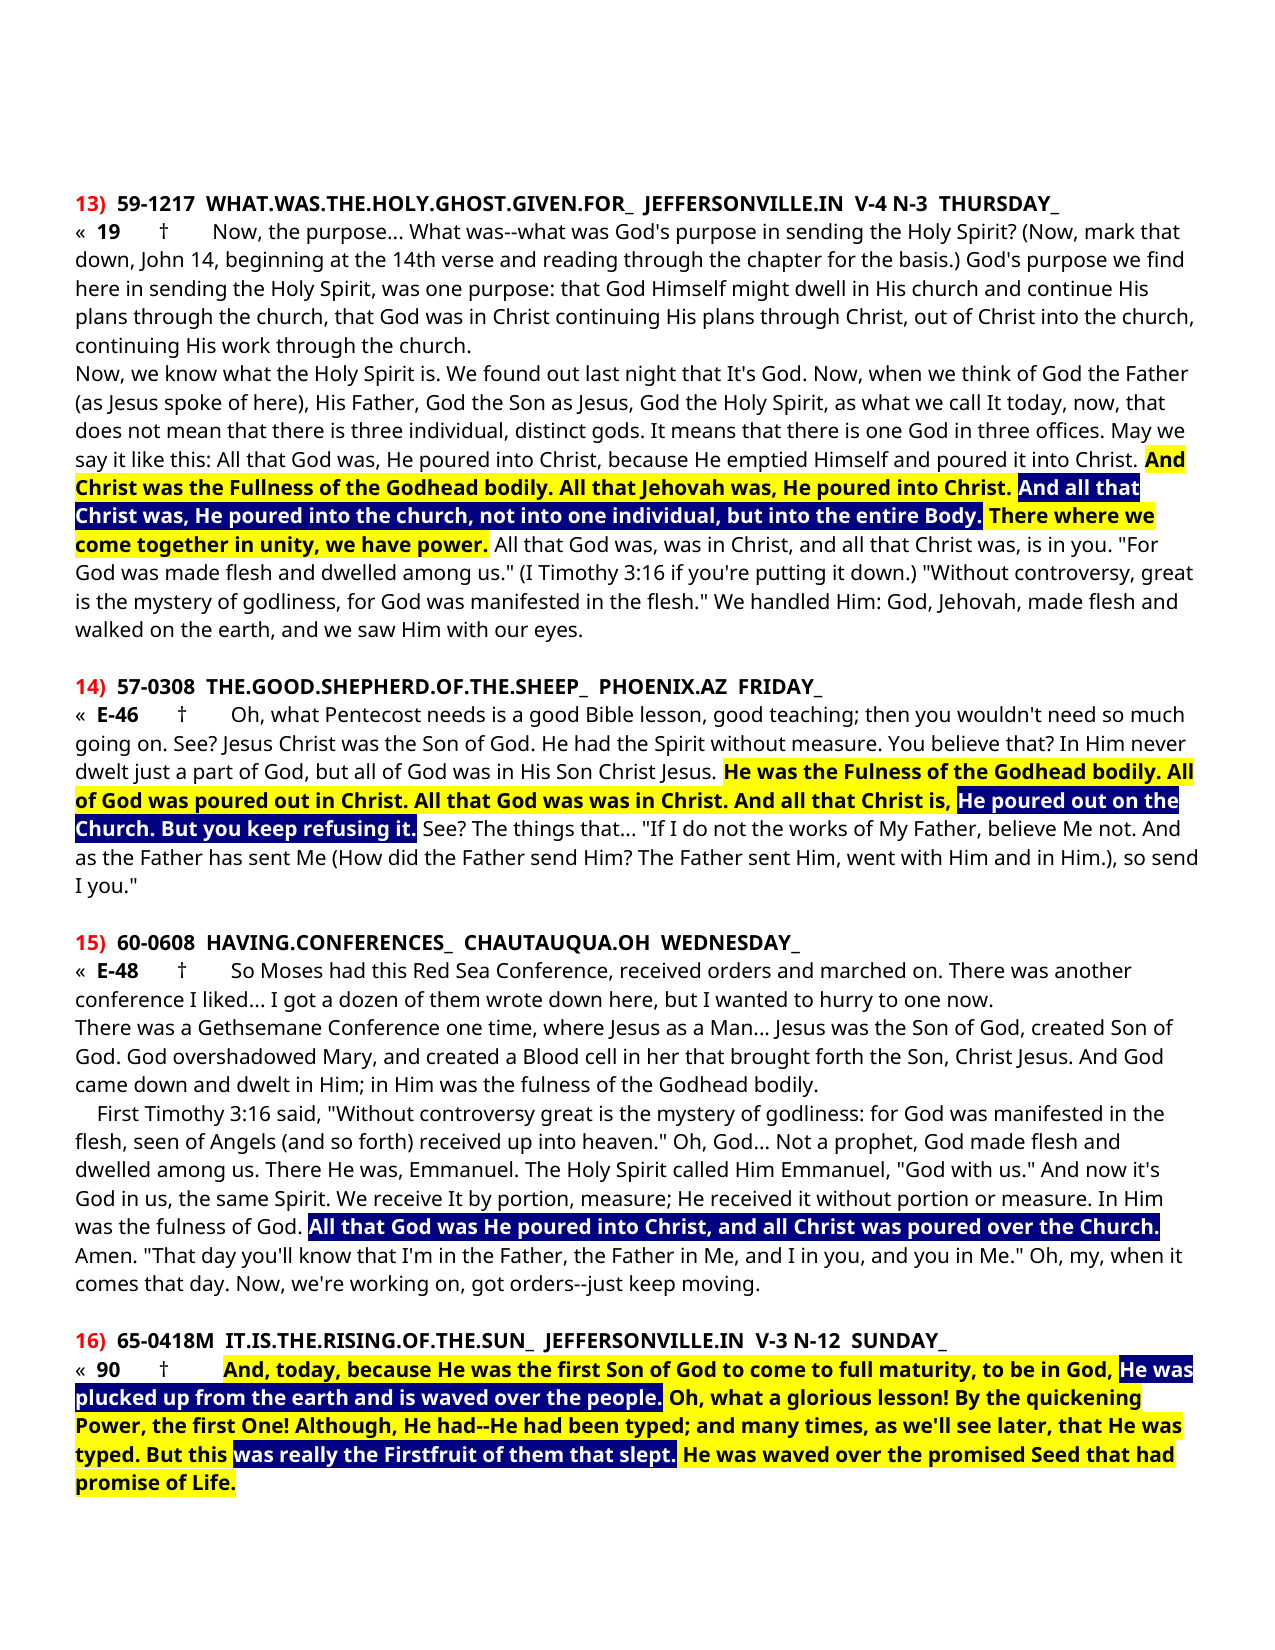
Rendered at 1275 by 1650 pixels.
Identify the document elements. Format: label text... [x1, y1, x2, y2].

text 16) 65-0418M IT.IS.THE.RISING.OF.THE.SUN_ JEFFERSONVILLE.IN V-3 N-12 SUNDAY_ [75, 1326, 1200, 1355]
text « 19 † Now, the purpose... What was--what was God's purpose in sending the Holy Spirit? (Now, mark that down, John 14, beginning at the 14th verse and reading through the chapter for the basis.) God's purpose we find here in sending the Holy Spirit, was one purpose: that God Himself might dwell in His church and continue His plans through the church, that God was in Christ continuing His plans through Christ, out of Christ into the church, continuing His work through the church. [75, 217, 1200, 359]
text Now, we know what the Holy Spirit is. We found out last night that It's God. Now, when we think of God the Father (as Jesus spoke of here), His Father, God the Son as Jesus, God the Holy Spirit, as what we call It today, now, that does not mean that there is three individual, distinct gods. It means that there is one God in three offices. May we say it like this: All that God was, He poured into Christ, because He emptied Himself and poured it into Christ. And Christ was the Fullness of the Godhead bodily. All that Jehovah was, He poured into Christ. And all that Christ was, He poured into the church, not into one individual, but into the entire Body. There where we come together in unity, we have power. All that God was, was in Christ, and all that Christ was, is in you. "For God was made flesh and dwelled among us." (I Timothy 3:16 if you're putting it down.) "Without controversy, great is the mystery of godliness, for God was manifested in the flesh." We handled Him: God, Jehovah, made flesh and walked on the earth, and we saw Him with our eyes. [75, 359, 1200, 644]
text « E-46 † Oh, what Pentecost needs is a good Bible lesson, good teaching; then you wouldn't need so much going on. See? Jesus Christ was the Son of God. He had the Spirit without measure. You believe that? In Him never dwelt just a part of God, but all of God was in His Son Christ Jesus. He was the Fulness of the Godhead bodily. All of God was poured out in Christ. All that God was was in Christ. And all that Christ is, He poured out on the Church. But you keep refusing it. See? The things that... "If I do not the works of My Father, believe Me not. And as the Father has sent Me (How did the Father send Him? The Father sent Him, went with Him and in Him.), so send I you." [75, 701, 1200, 900]
text 15) 60-0608 HAVING.CONFERENCES_ CHAUTAUQUA.OH WEDNESDAY_ [75, 928, 1200, 957]
text 13) 59-1217 WHAT.WAS.THE.HOLY.GHOST.GIVEN.FOR_ JEFFERSONVILLE.IN V-4 N-3 THURSDAY_ [75, 189, 1200, 217]
text 14) 57-0308 THE.GOOD.SHEPHERD.OF.THE.SHEEP_ PHOENIX.AZ FRIDAY_ [75, 672, 1200, 701]
text First Timothy 3:16 said, "Without controversy great is the mystery of godliness: for God was manifested in the flesh, seen of Angels (and so forth) received up into heaven." Oh, God... Not a prophet, God made flesh and dwelled among us. There He was, Emmanuel. The Holy Spirit called Him Emmanuel, "God with us." And now it's God in us, the same Spirit. We receive It by portion, measure; He received it without portion or measure. In Him was the fulness of God. All that God was He poured into Christ, and all Christ was poured over the Church. Amen. "That day you'll know that I'm in the Father, the Father in Me, and I in you, and you in Me." Oh, my, when it comes that day. Now, we're working on, got orders--just keep moving. [75, 1099, 1200, 1298]
text « E-48 † So Moses had this Red Sea Conference, received orders and marched on. There was another conference I liked... I got a dozen of them wrote down here, but I wanted to hurry to one now. [75, 957, 1200, 1013]
text There was a Gethsemane Conference one time, where Jesus as a Man... Jesus was the Son of God, created Son of God. God overshadowed Mary, and created a Blood cell in her that brought forth the Son, Christ Jesus. And God came down and dwelt in Him; in Him was the fulness of the Godhead bodily. [75, 1013, 1200, 1099]
text « 90 † And, today, because He was the first Son of God to come to full maturity, to be in God, He was plucked up from the earth and is waved over the people. Oh, what a glorious lesson! By the quickening Power, the first One! Although, He had--He had been typed; and many times, as we'll see later, that He was typed. But this was really the Firstfruit of them that slept. He was waved over the promised Seed that had promise of Life. [75, 1355, 1200, 1497]
